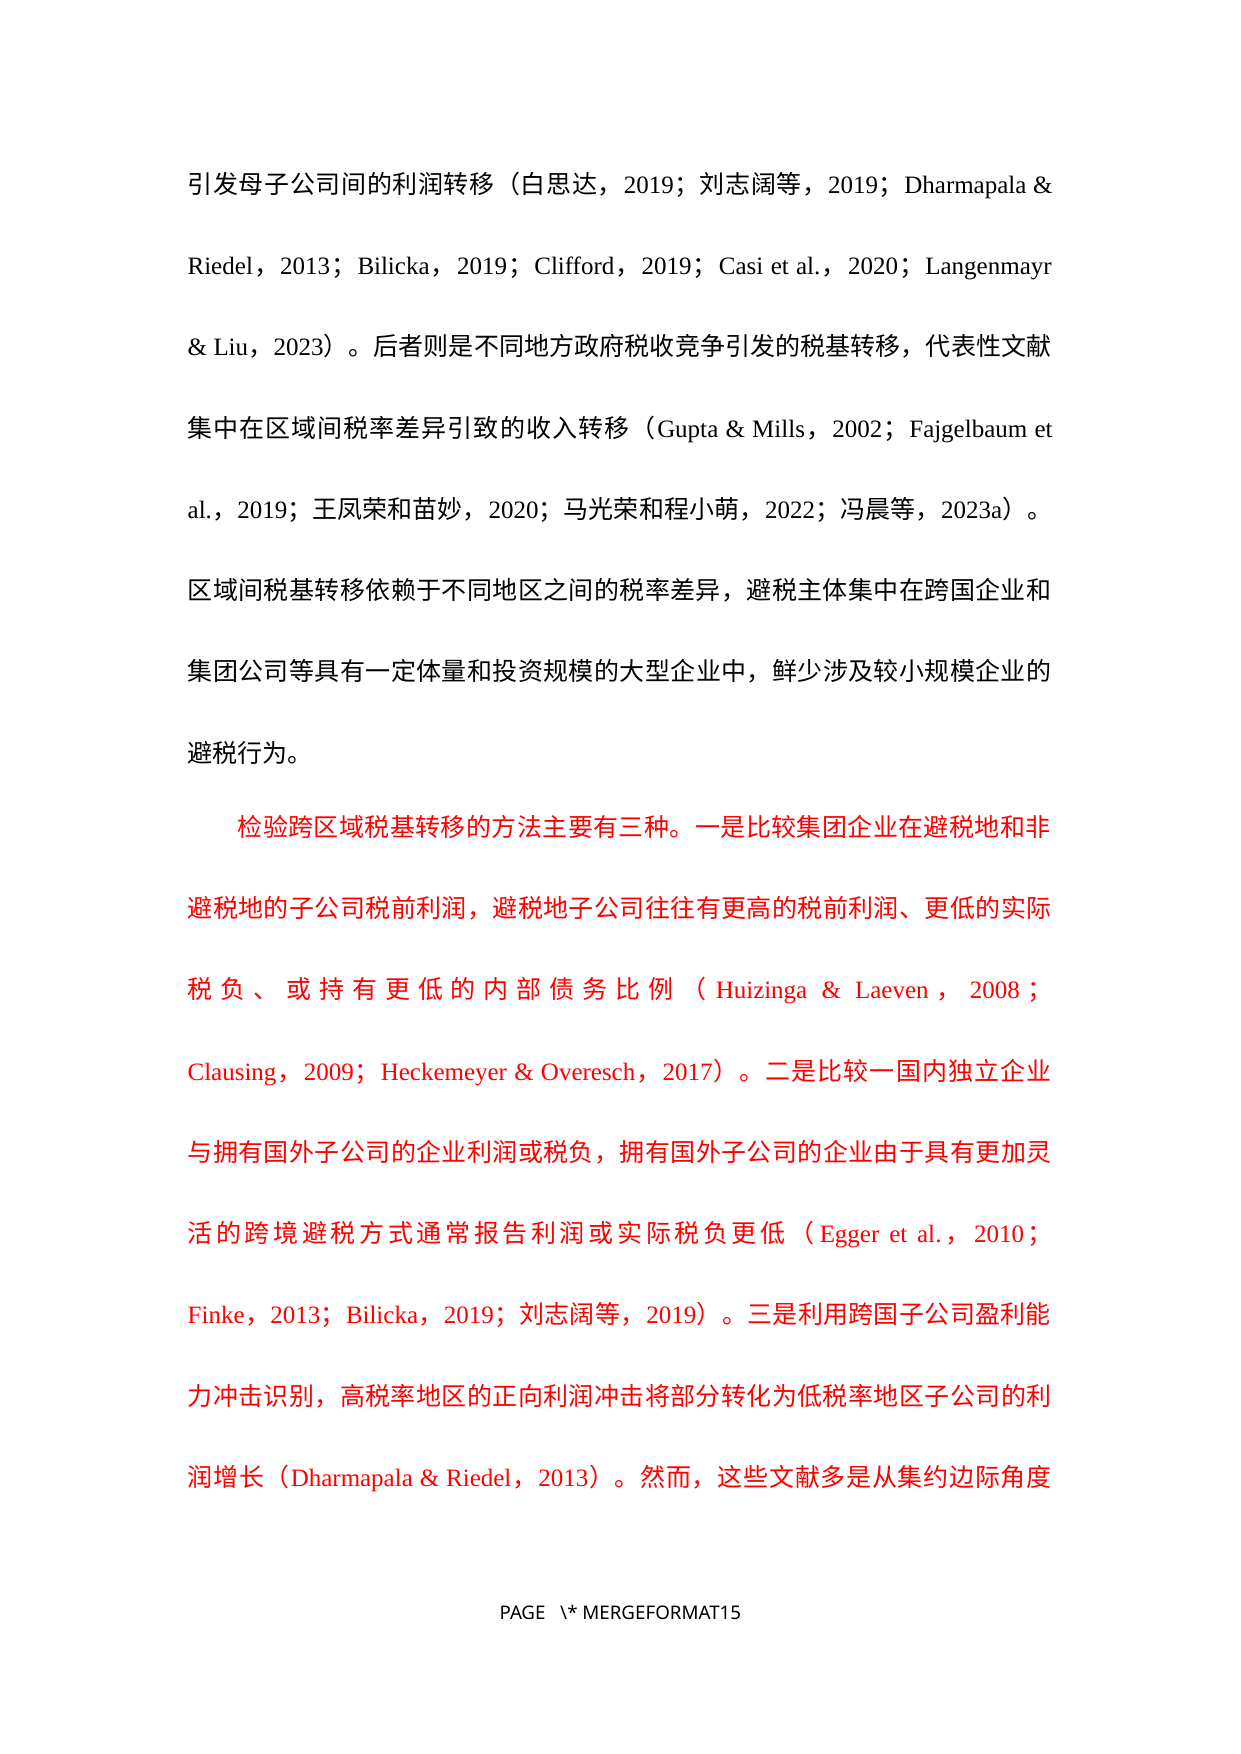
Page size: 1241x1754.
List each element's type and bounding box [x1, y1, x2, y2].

text [187, 150, 1053, 784]
text [187, 793, 1053, 1508]
